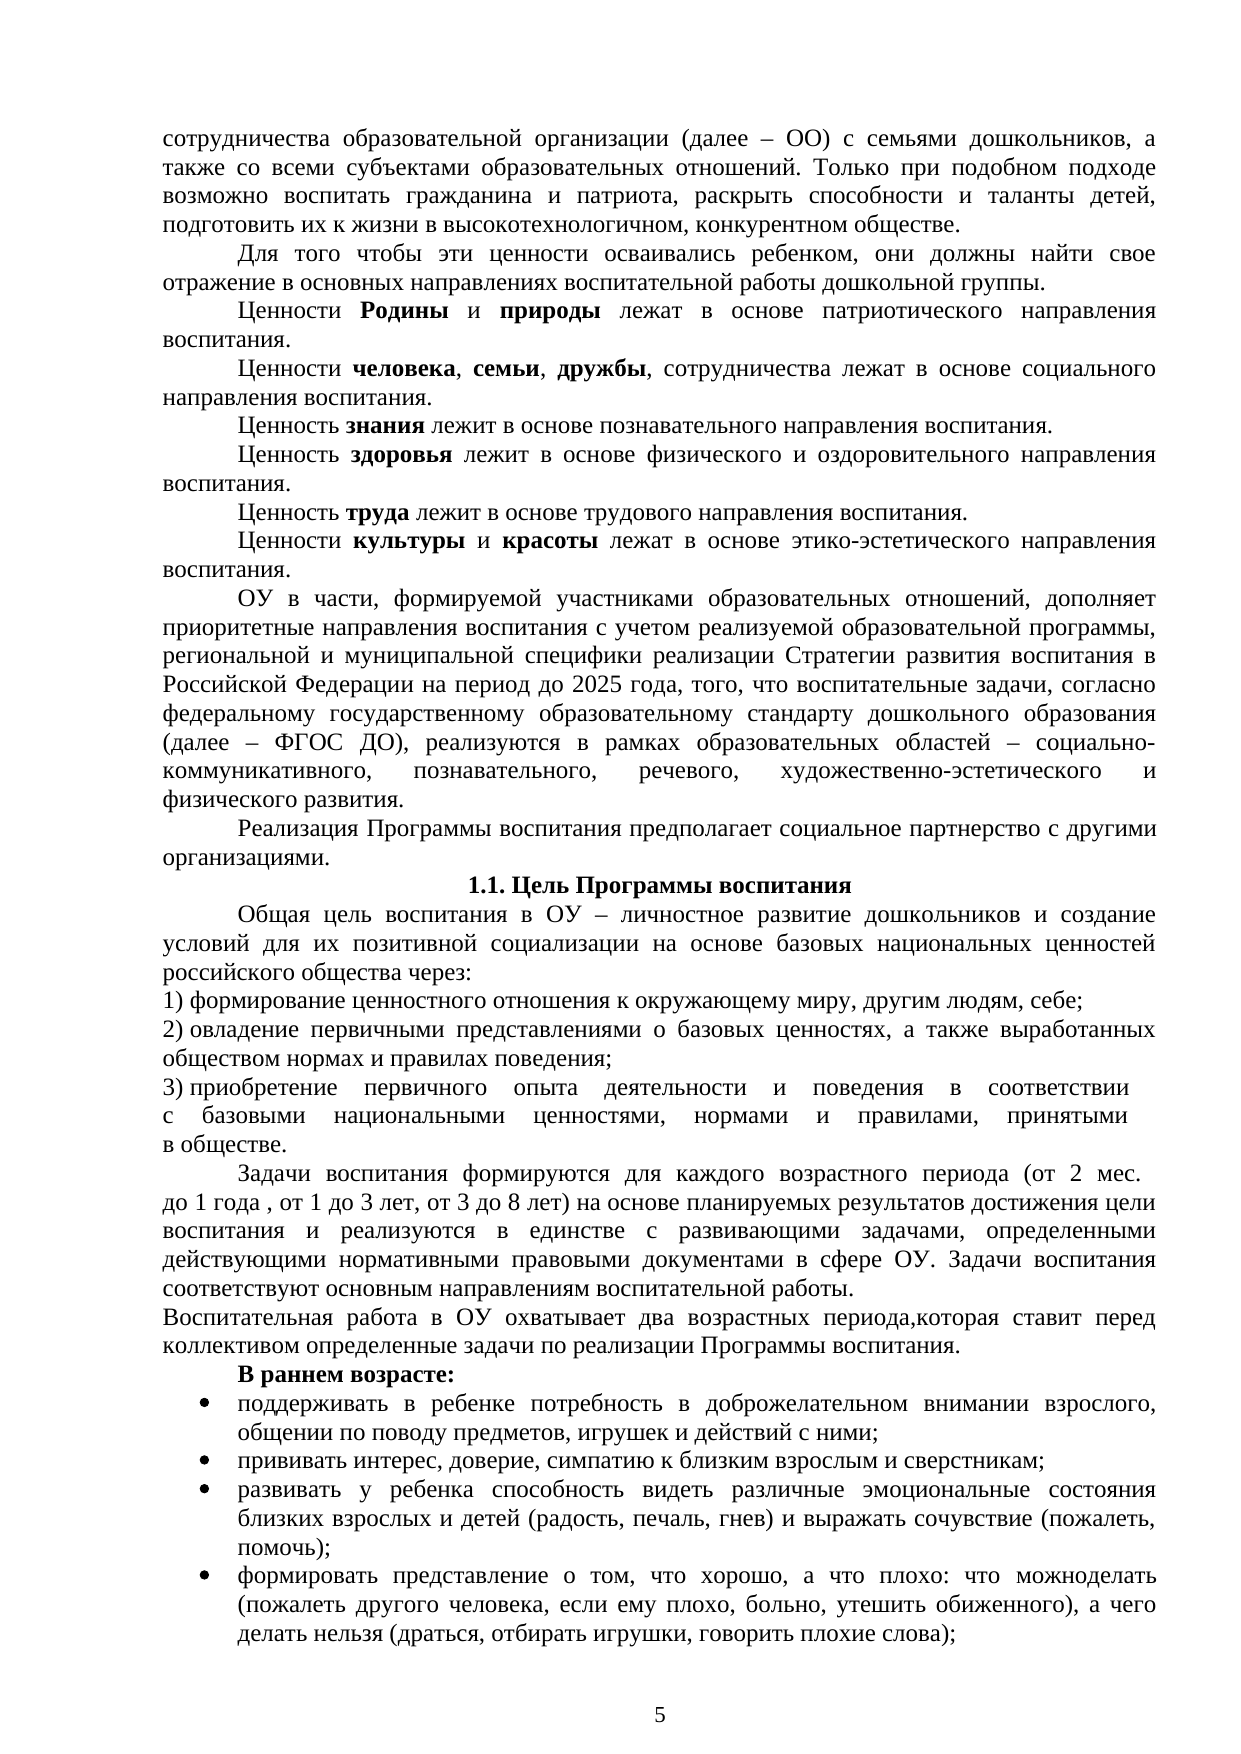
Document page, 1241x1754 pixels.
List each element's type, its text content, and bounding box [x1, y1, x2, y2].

text Общая цель воспитания в ОУ – личностное развитие дошкольников и создание условий для их позитивной социализации на основе базовых национальных ценностей российского общества через: [162, 899, 1157, 985]
text Задачи воспитания формируются для каждого возрастного периода (от 2 мес. до 1 года , от 1 до 3 лет, от 3 до 8 лет) на основе планируемых результатов достижения цели воспитания и реализуются в единстве с развивающими задачами, определенными действующими нормативными правовыми документами в сфере ОУ. Задачи воспитания соответствуют основным направлениям воспитательной работы. [162, 1158, 1157, 1302]
text Ценность знания лежит в основе познавательного направления воспитания. [162, 410, 1157, 439]
text 3) приобретение первичного опыта деятельности и поведения в соответствии с базовыми национальными ценностями, нормами и правилами, принятыми в обществе. [162, 1072, 1157, 1158]
text 1.1. Цель Программы воспитания [162, 870, 1157, 899]
text ОУ в части, формируемой участниками образовательных отношений, дополняет приоритетные направления воспитания с учетом реализуемой образовательной программы, региональной и муниципальной специфики реализации Стратегии развития воспитания в Российской Федерации на период до 2025 года, того, что воспитательные задачи, согласно федеральному государственному образовательному стандарту дошкольного образования (далее – ФГОС ДО), реализуются в рамках образовательных областей – социально-коммуникативного, познавательного, речевого, художественно-эстетического и физического развития. [162, 583, 1157, 813]
text Ценности культуры и красоты лежат в основе этико-эстетического направления воспитания. [162, 525, 1157, 583]
text Реализация Программы воспитания предполагает социальное партнерство с другими организациями. [162, 813, 1157, 870]
text Ценности Родины и природы лежат в основе патриотического направления воспитания. [162, 295, 1157, 353]
list поддерживать в ребенке потребность в доброжелательном внимании взрослого, общении по поводу предметов, игрушек и действий с ними; [200, 1388, 1157, 1445]
list прививать интерес, доверие, симпатию к близким взрослым и сверстникам; [200, 1445, 1157, 1474]
text Ценность труда лежит в основе трудового направления воспитания. [162, 497, 1157, 525]
text В раннем возрасте: [162, 1359, 1157, 1388]
text Для того чтобы эти ценности осваивались ребенком, они должны найти свое отражение в основных направлениях воспитательной работы дошкольной группы. [162, 238, 1157, 295]
text 2) овладение первичными представлениями о базовых ценностях, а также выработанных обществом нормах и правилах поведения; [162, 1014, 1157, 1072]
list развивать у ребенка способность видеть различные эмоциональные состояния близких взрослых и детей (радость, печаль, гнев) и выражать сочувствие (пожалеть, помочь); [200, 1474, 1157, 1560]
text Воспитательная работа в ОУ охватывает два возрастных периода,которая ставит перед коллективом определенные задачи по реализации Программы воспитания. [162, 1302, 1157, 1359]
text 1) формирование ценностного отношения к окружающему миру, другим людям, себе; [162, 985, 1157, 1014]
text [162, 123, 1157, 238]
list формировать представление о том, что хорошо, а что плохо: что можноделать (пожалеть другого человека, если ему плохо, больно, утешить обиженного), а чего делать нельзя (драться, отбирать игрушки, говорить плохие слова); [200, 1560, 1157, 1647]
text Ценность здоровья лежит в основе физического и оздоровительного направления воспитания. [162, 439, 1157, 497]
text Ценности человека, семьи, дружбы, сотрудничества лежат в основе социального направления воспитания. [162, 353, 1157, 410]
